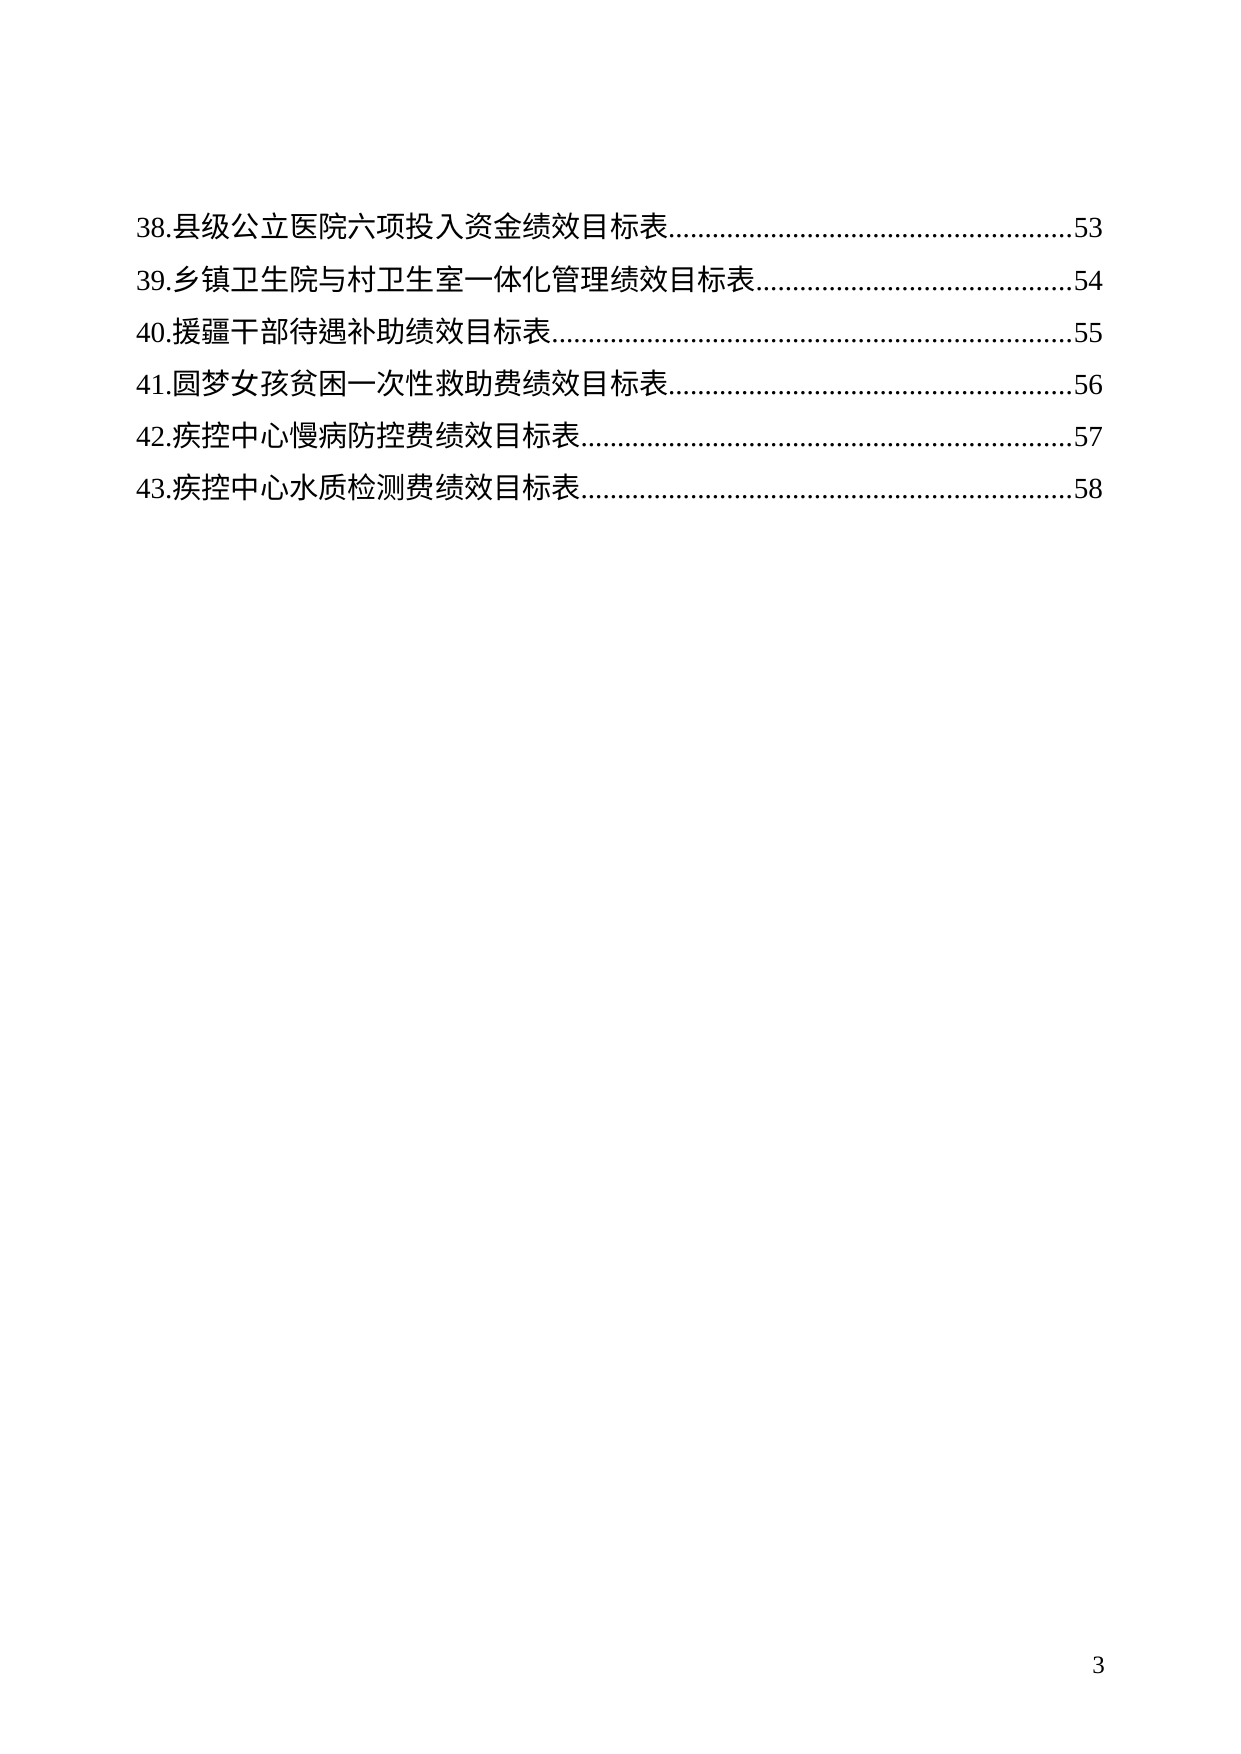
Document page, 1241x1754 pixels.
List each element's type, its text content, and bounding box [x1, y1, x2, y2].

text 42.疾控中心慢病防控费绩效目标表 57 [136, 415, 1104, 455]
text 39.乡镇卫生院与村卫生室一体化管理绩效目标表 54 [136, 259, 1104, 298]
text 38.县级公立医院六项投入资金绩效目标表 53 [136, 207, 1104, 246]
text 43.疾控中心水质检测费绩效目标表 58 [136, 468, 1104, 507]
text 41.圆梦女孩贫困一次性救助费绩效目标表 56 [136, 363, 1104, 403]
text 40.援疆干部待遇补助绩效目标表 55 [136, 311, 1104, 351]
